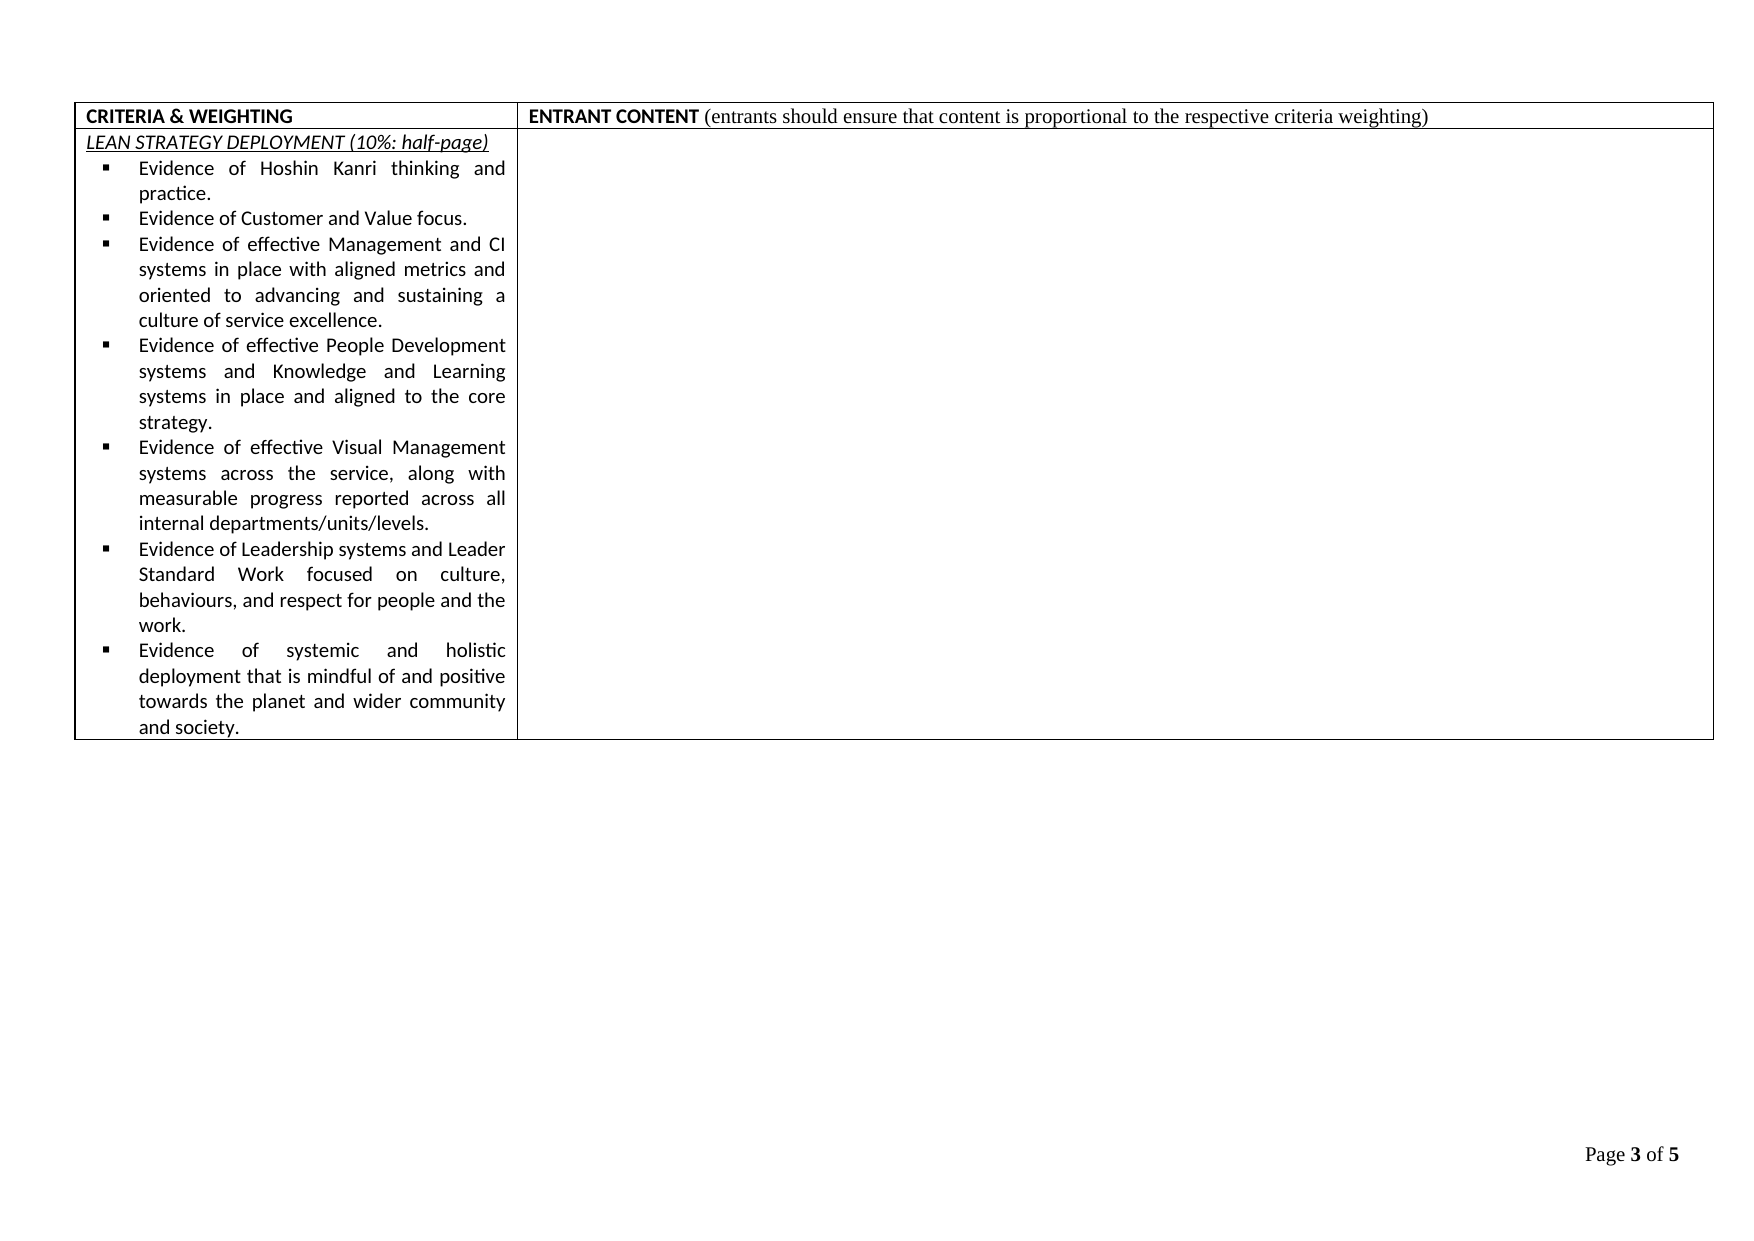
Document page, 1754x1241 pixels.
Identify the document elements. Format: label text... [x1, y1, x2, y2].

table_cell LEAN STRATEGY DEPLOYMENT (10%: half-page) Evidence of Hoshin Kanri thinking and practice. Evidence of Customer and Value focus. Evidence of effective Management and CI systems in place with aligned metrics and oriented to advancing and sustaining a culture of service excellence. Evidence of effective People Development systems and Knowledge and Learning systems in place and aligned to the core strategy. Evidence of effective Visual Management systems across the service, along with measurable progress reported across all internal departments/units/levels. Evidence of Leadership systems and Leader Standard Work focused on culture, behaviours, and respect for people and the work. Evidence of systemic and holistic deployment that is mindful of and positive towards the planet and wider community and society. [76, 129, 517, 739]
table_cell [518, 129, 1713, 739]
table_header ENTRANT CONTENT (entrants should ensure that content is proportional to the respective criteria weighting) [518, 103, 1713, 128]
table_header CRITERIA & WEIGHTING [76, 103, 517, 128]
